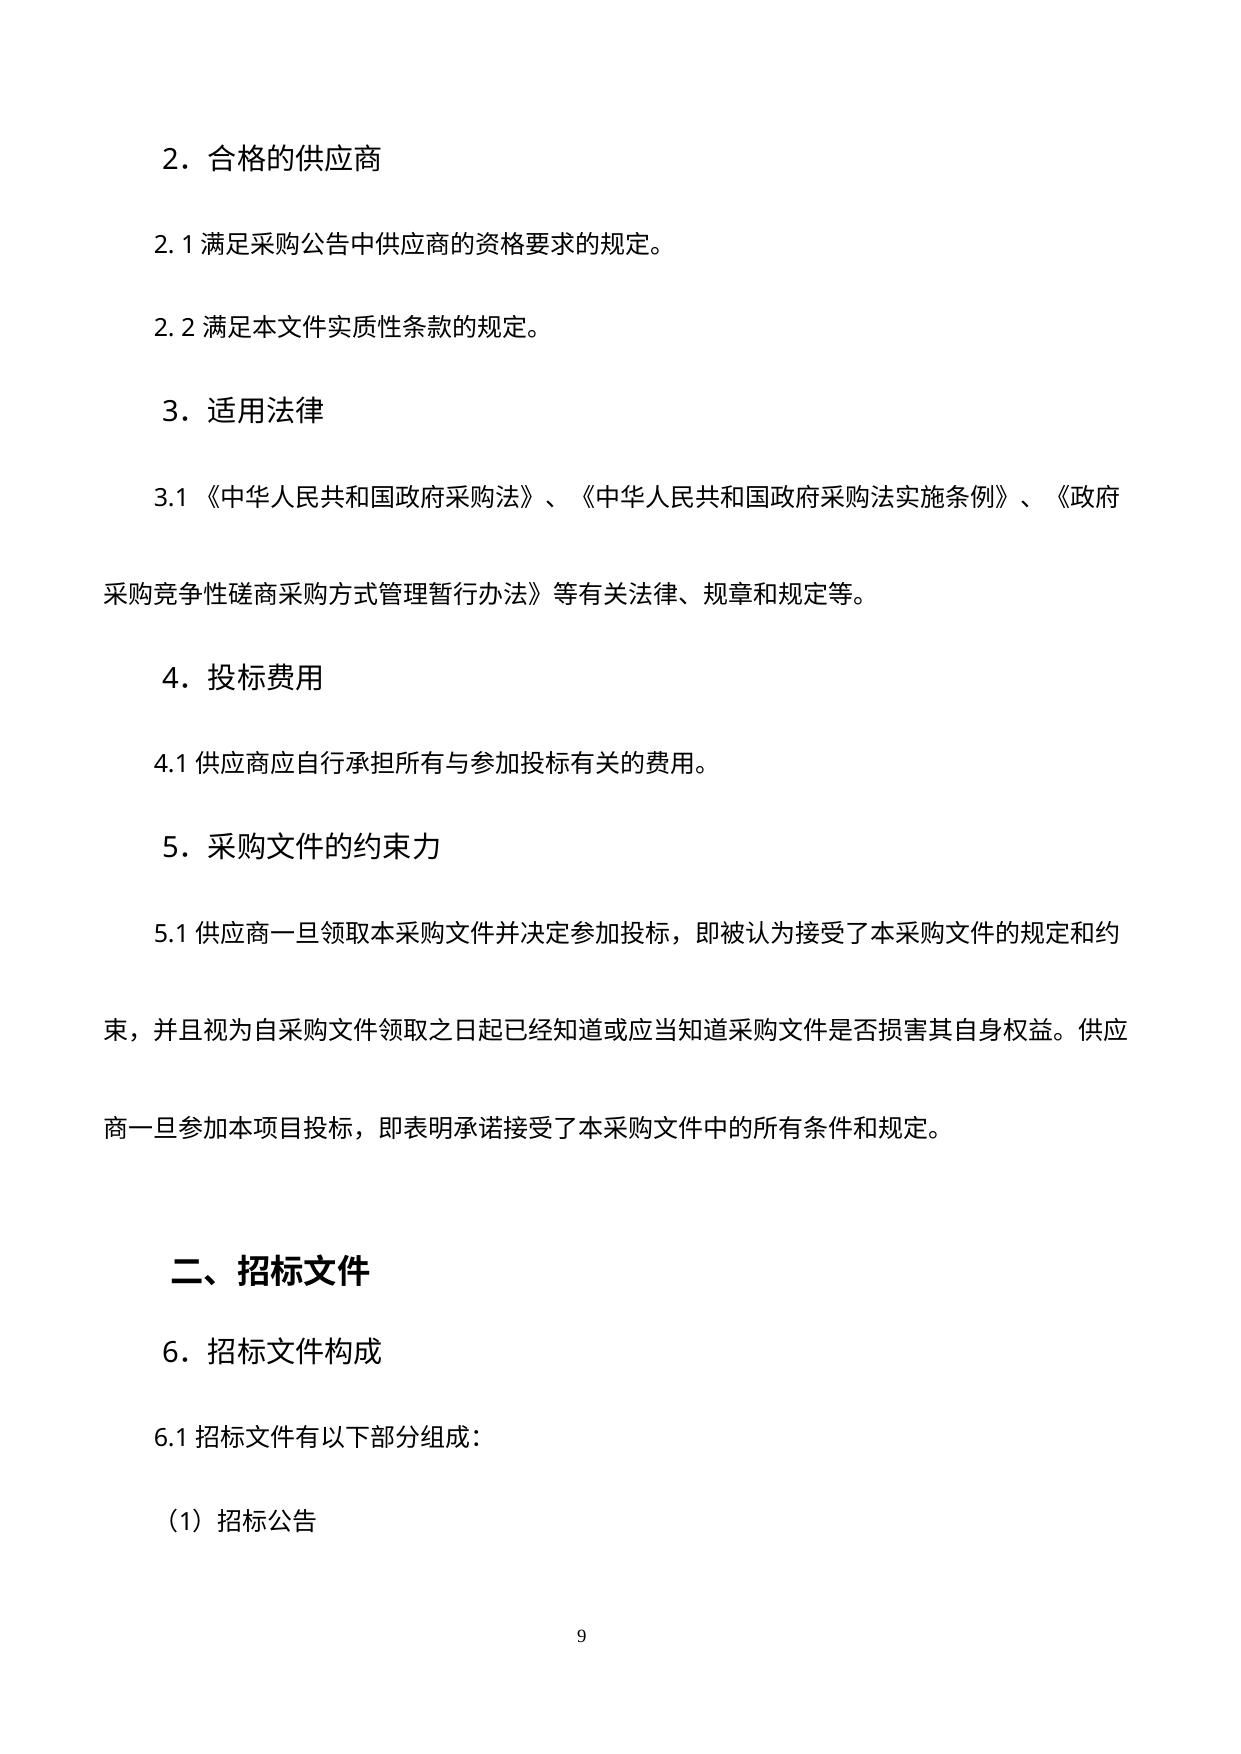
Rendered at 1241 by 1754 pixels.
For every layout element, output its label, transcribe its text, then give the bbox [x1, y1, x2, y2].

text 6．招标文件构成 [103, 1317, 1137, 1382]
text 5．采购文件的约束力 [103, 813, 1137, 878]
text 2. 2 满足本文件实质性条款的规定。 [103, 293, 1137, 358]
text 3．适用法律 [103, 377, 1137, 442]
text 5.1 供应商一旦领取本采购文件并决定参加投标，即被认为接受了本采购文件的规定和约束，并且视为自采购文件领取之日起已经知道或应当知道采购文件是否损害其自身权益。供应商一旦参加本项目投标，即表明承诺接受了本采购文件中的所有条件和规定。 [103, 899, 1137, 1159]
text 二、招标文件 [103, 1245, 1137, 1293]
text 4．投标费用 [103, 643, 1137, 708]
text 3.1 《中华人民共和国政府采购法》、《中华人民共和国政府采购法实施条例》、《政府采购竞争性磋商采购方式管理暂行办法》等有关法律、规章和规定等。 [103, 463, 1137, 625]
text （1）招标公告 [103, 1487, 1137, 1552]
text 2. 1满足采购公告中供应商的资格要求的规定。 [103, 210, 1137, 275]
text 4.1 供应商应自行承担所有与参加投标有关的费用。 [103, 729, 1137, 794]
text 6.1 招标文件有以下部分组成： [103, 1403, 1137, 1468]
text 2．合格的供应商 [103, 124, 1137, 189]
